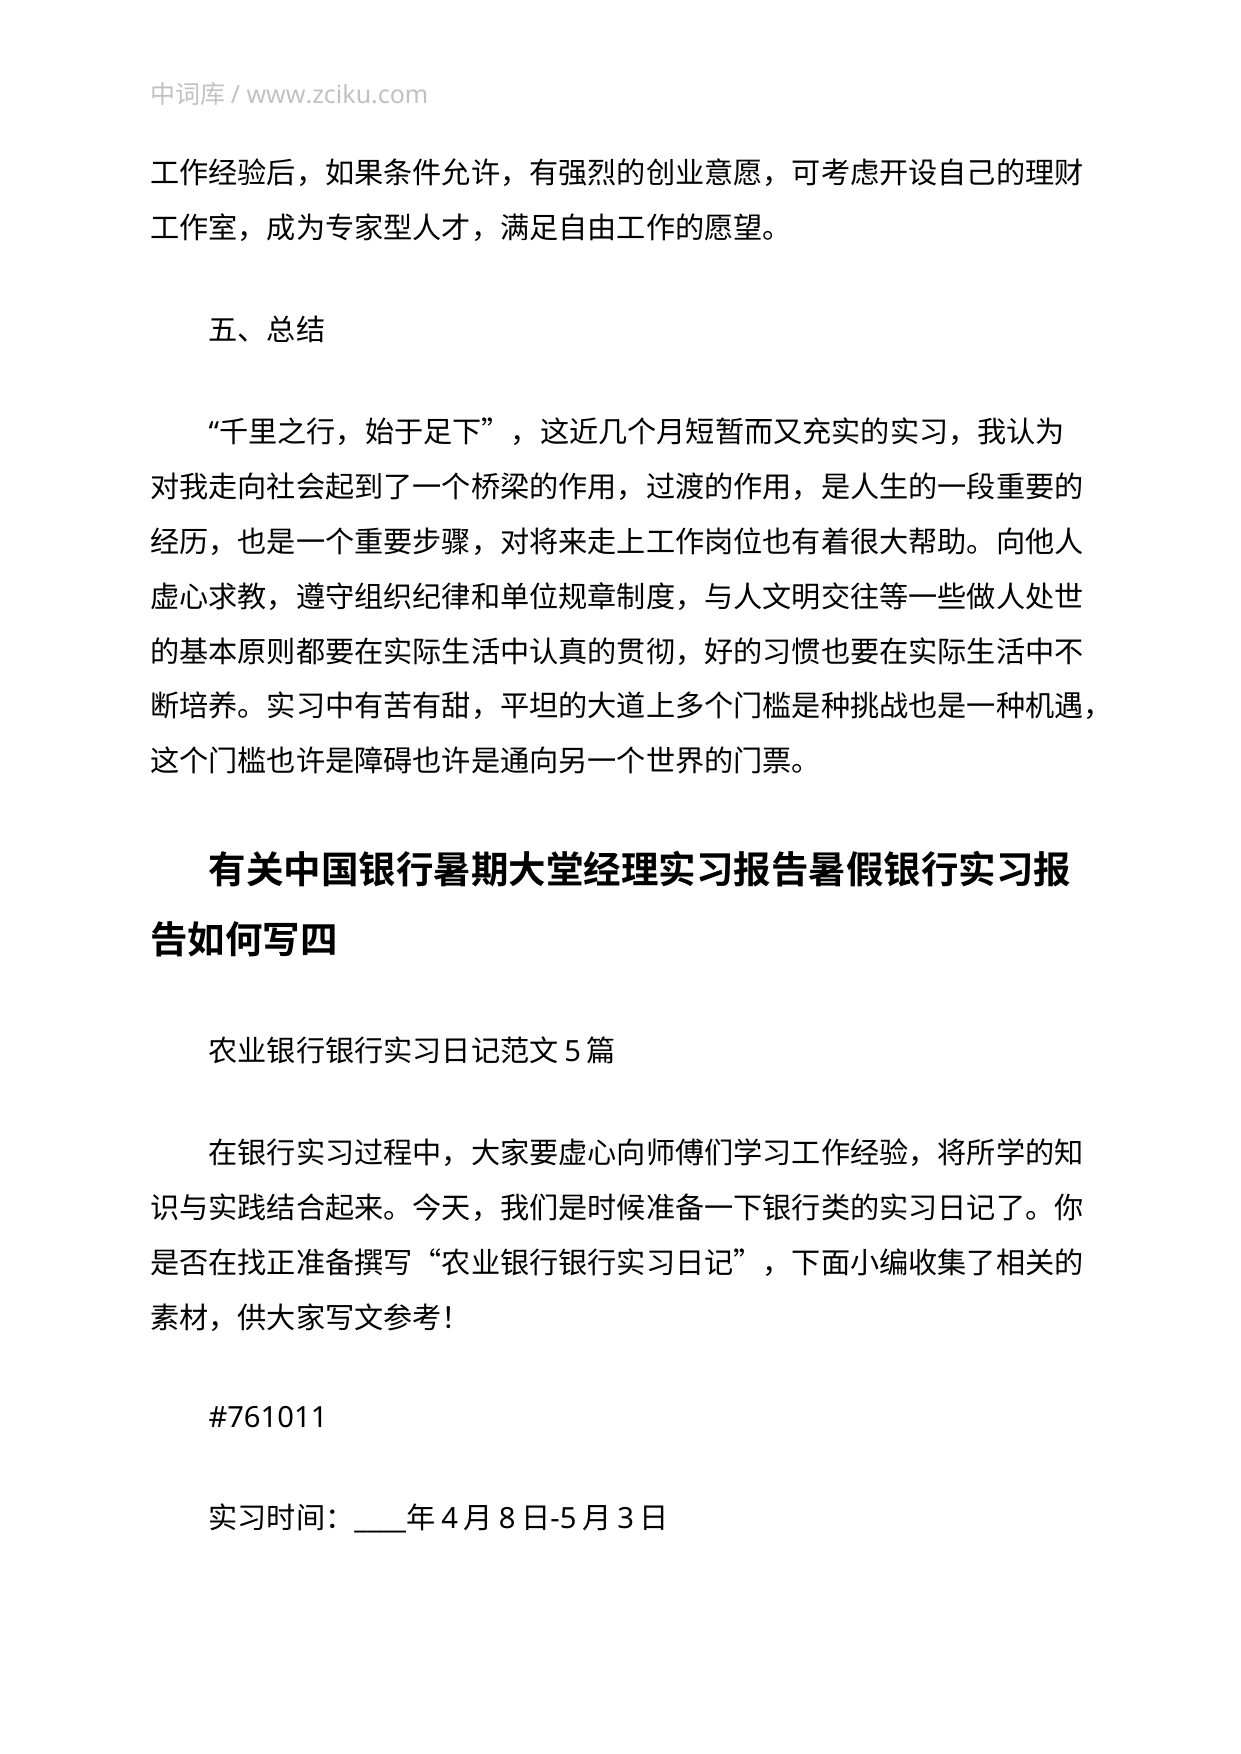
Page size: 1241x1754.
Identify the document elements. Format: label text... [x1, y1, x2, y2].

text 有关中国银行暑期大堂经理实习报告暑假银行实习报告如何写四 [150, 840, 1090, 964]
text 在银行实习过程中，大家要虚心向师傅们学习工作经验，将所学的知识与实践结合起来。今天，我们是时候准备一下银行类的实习日记了。你是否在找正准备撰写“农业银行银行实习日记”，下面小编收集了相关的素材，供大家写文参考！ [150, 1129, 1090, 1337]
text “千里之行，始于足下”，这近几个月短暂而又充实的实习，我认为对我走向社会起到了一个桥梁的作用，过渡的作用，是人生的一段重要的经历，也是一个重要步骤，对将来走上工作岗位也有着很大帮助。向他人虚心求教，遵守组织纪律和单位规章制度，与人文明交往等一些做人处世的基本原则都要在实际生活中认真的贯彻，好的习惯也要在实际生活中不断培养。实习中有苦有甜，平坦的大道上多个门槛是种挑战也是一种机遇，这个门槛也许是障碍也许是通向另一个世界的门票。 [150, 408, 1090, 780]
text 实习时间：____年4月8日-5月3日 [150, 1494, 1090, 1537]
text 五、总结 [150, 307, 1090, 349]
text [150, 150, 1090, 247]
text 农业银行银行实习日记范文5篇 [150, 1028, 1090, 1070]
text #761011 [150, 1396, 1090, 1436]
